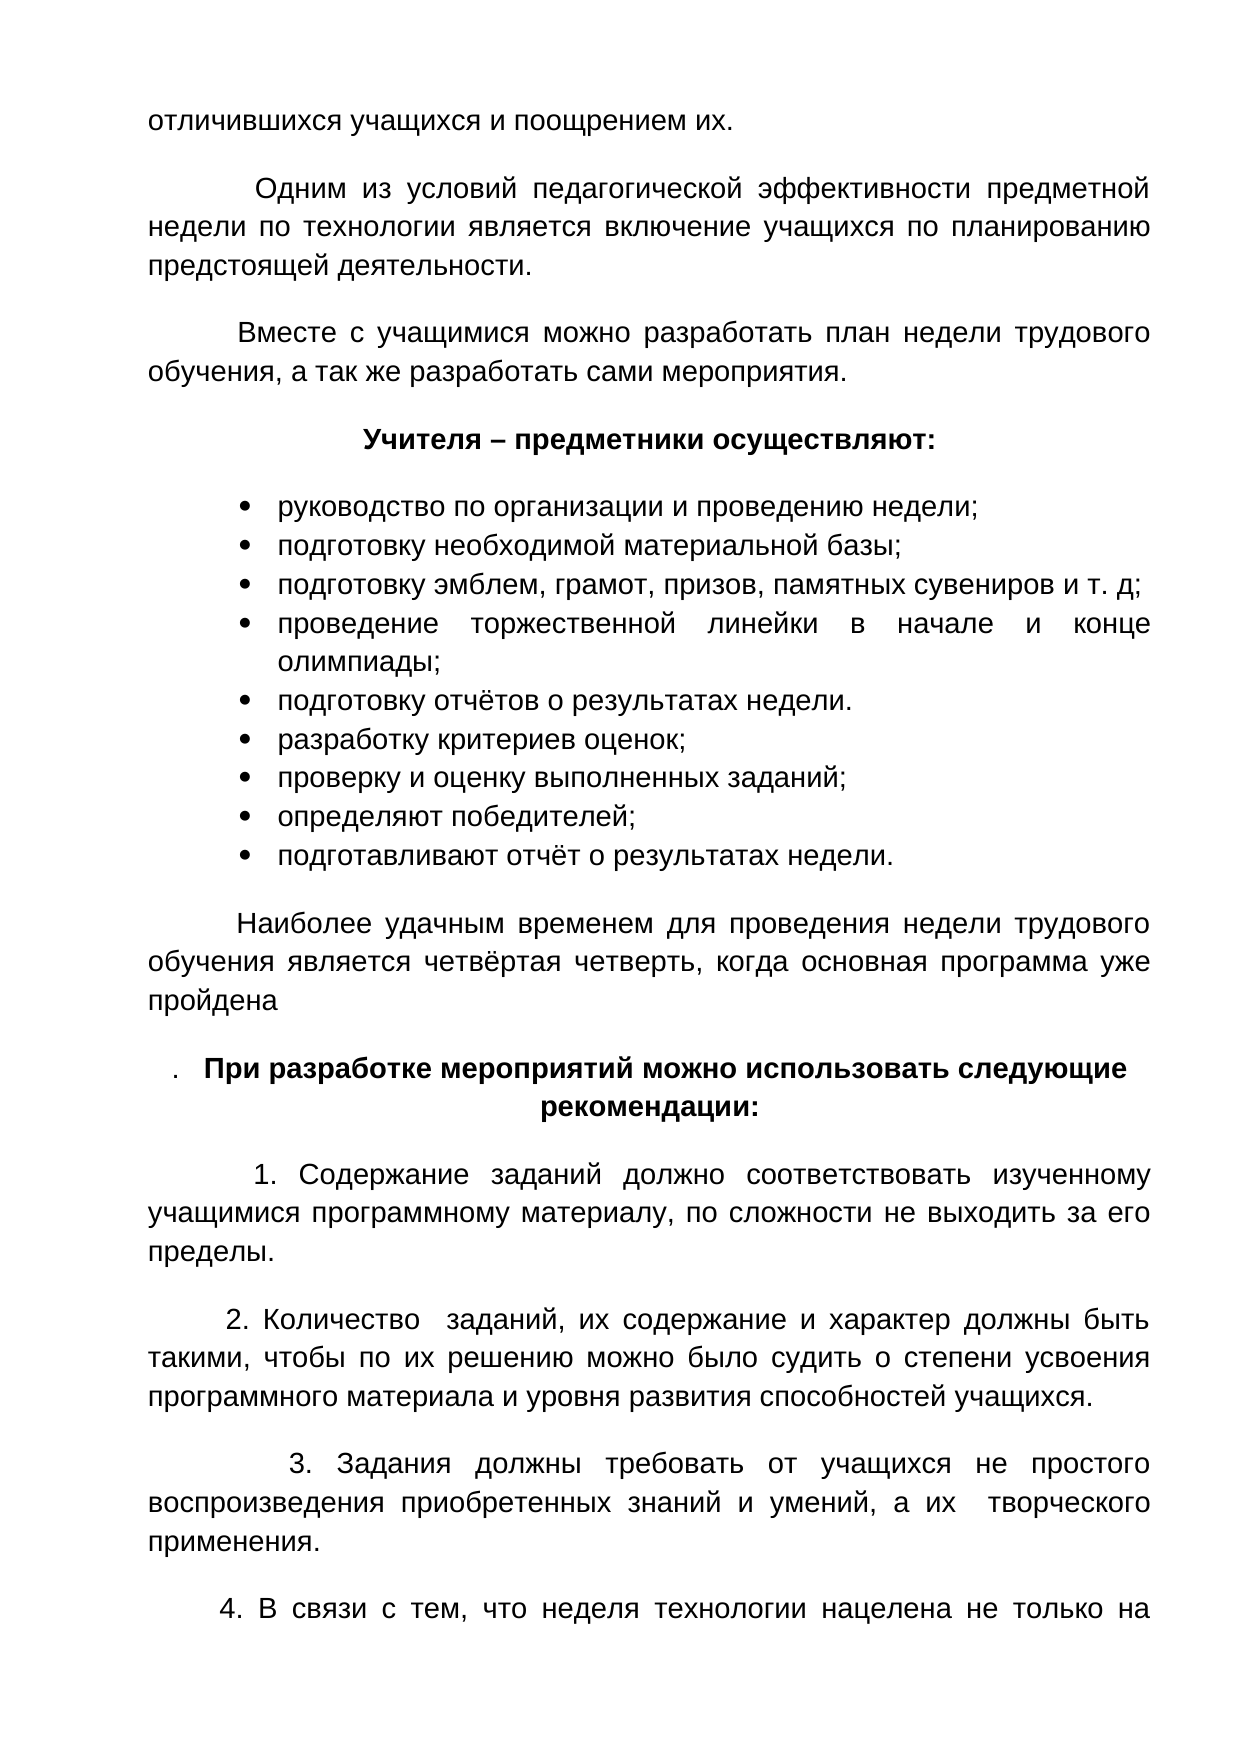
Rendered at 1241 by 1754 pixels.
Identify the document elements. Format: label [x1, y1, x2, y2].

table_header [148, 74, 1152, 1625]
